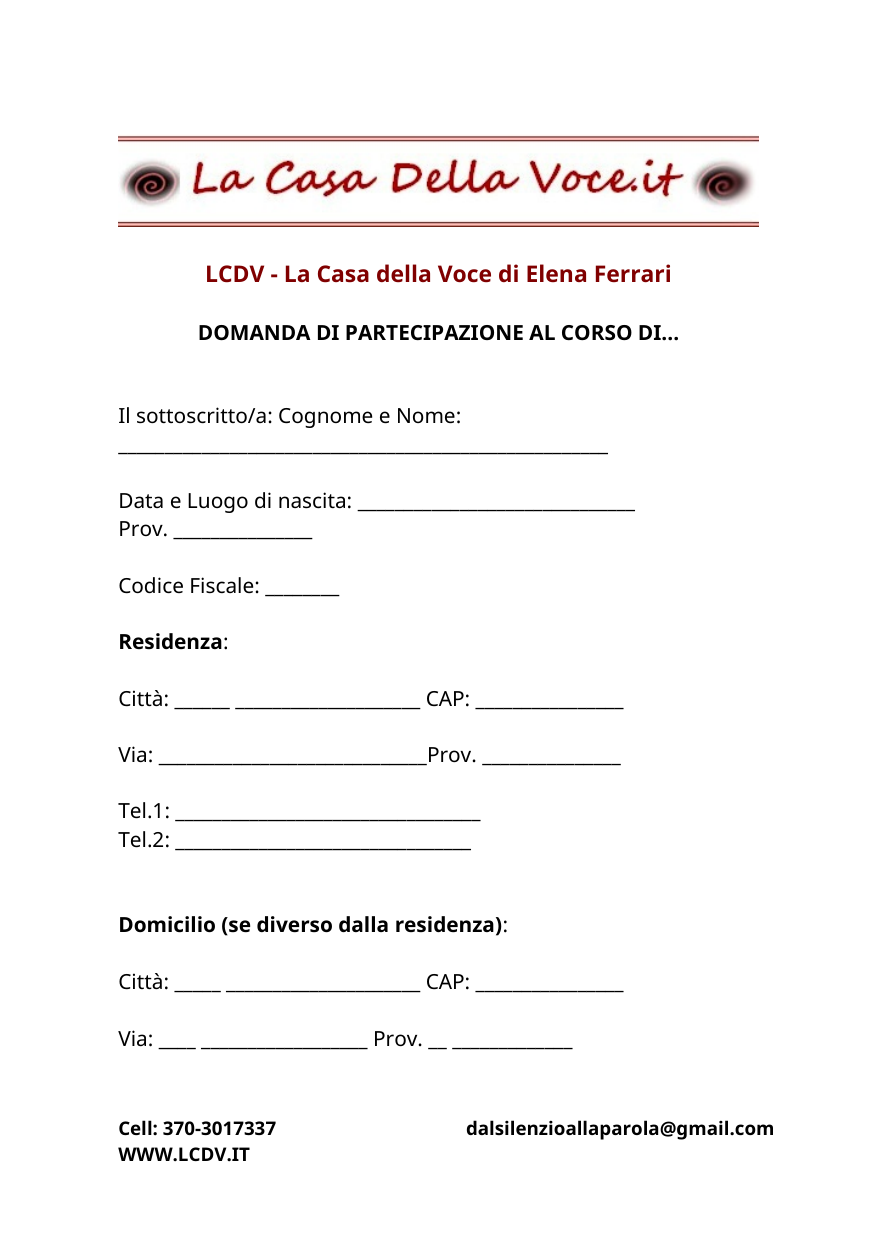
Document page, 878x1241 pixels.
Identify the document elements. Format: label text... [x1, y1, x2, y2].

text Residenza: [118, 627, 759, 684]
picture [118, 134, 759, 227]
text Il sottoscritto/a: Cognome e Nome: _____________________________________________________ [118, 401, 759, 486]
text Tel.1: _________________________________ [118, 797, 759, 825]
text DOMANDA DI PARTECIPAZIONE AL CORSO DI... [118, 318, 759, 372]
text LCDV - La Casa della Voce di Elena Ferrari [118, 258, 759, 289]
text Data e Luogo di nascita: ______________________________ [118, 486, 759, 514]
text Codice Fiscale: ________ [118, 571, 759, 627]
text Prov. _______________ [118, 514, 759, 571]
text Via: _____________________________Prov. _______________ [118, 740, 759, 797]
text Via: ____ __________________ Prov. __ _____________ [118, 1024, 759, 1080]
text Città: ______ ____________________ CAP: ________________ [118, 684, 759, 740]
text Tel.2: ________________________________ [118, 825, 759, 853]
text Domicilio (se diverso dalla residenza): [118, 853, 759, 939]
text Città: _____ _____________________ CAP: ________________ [118, 939, 759, 1024]
